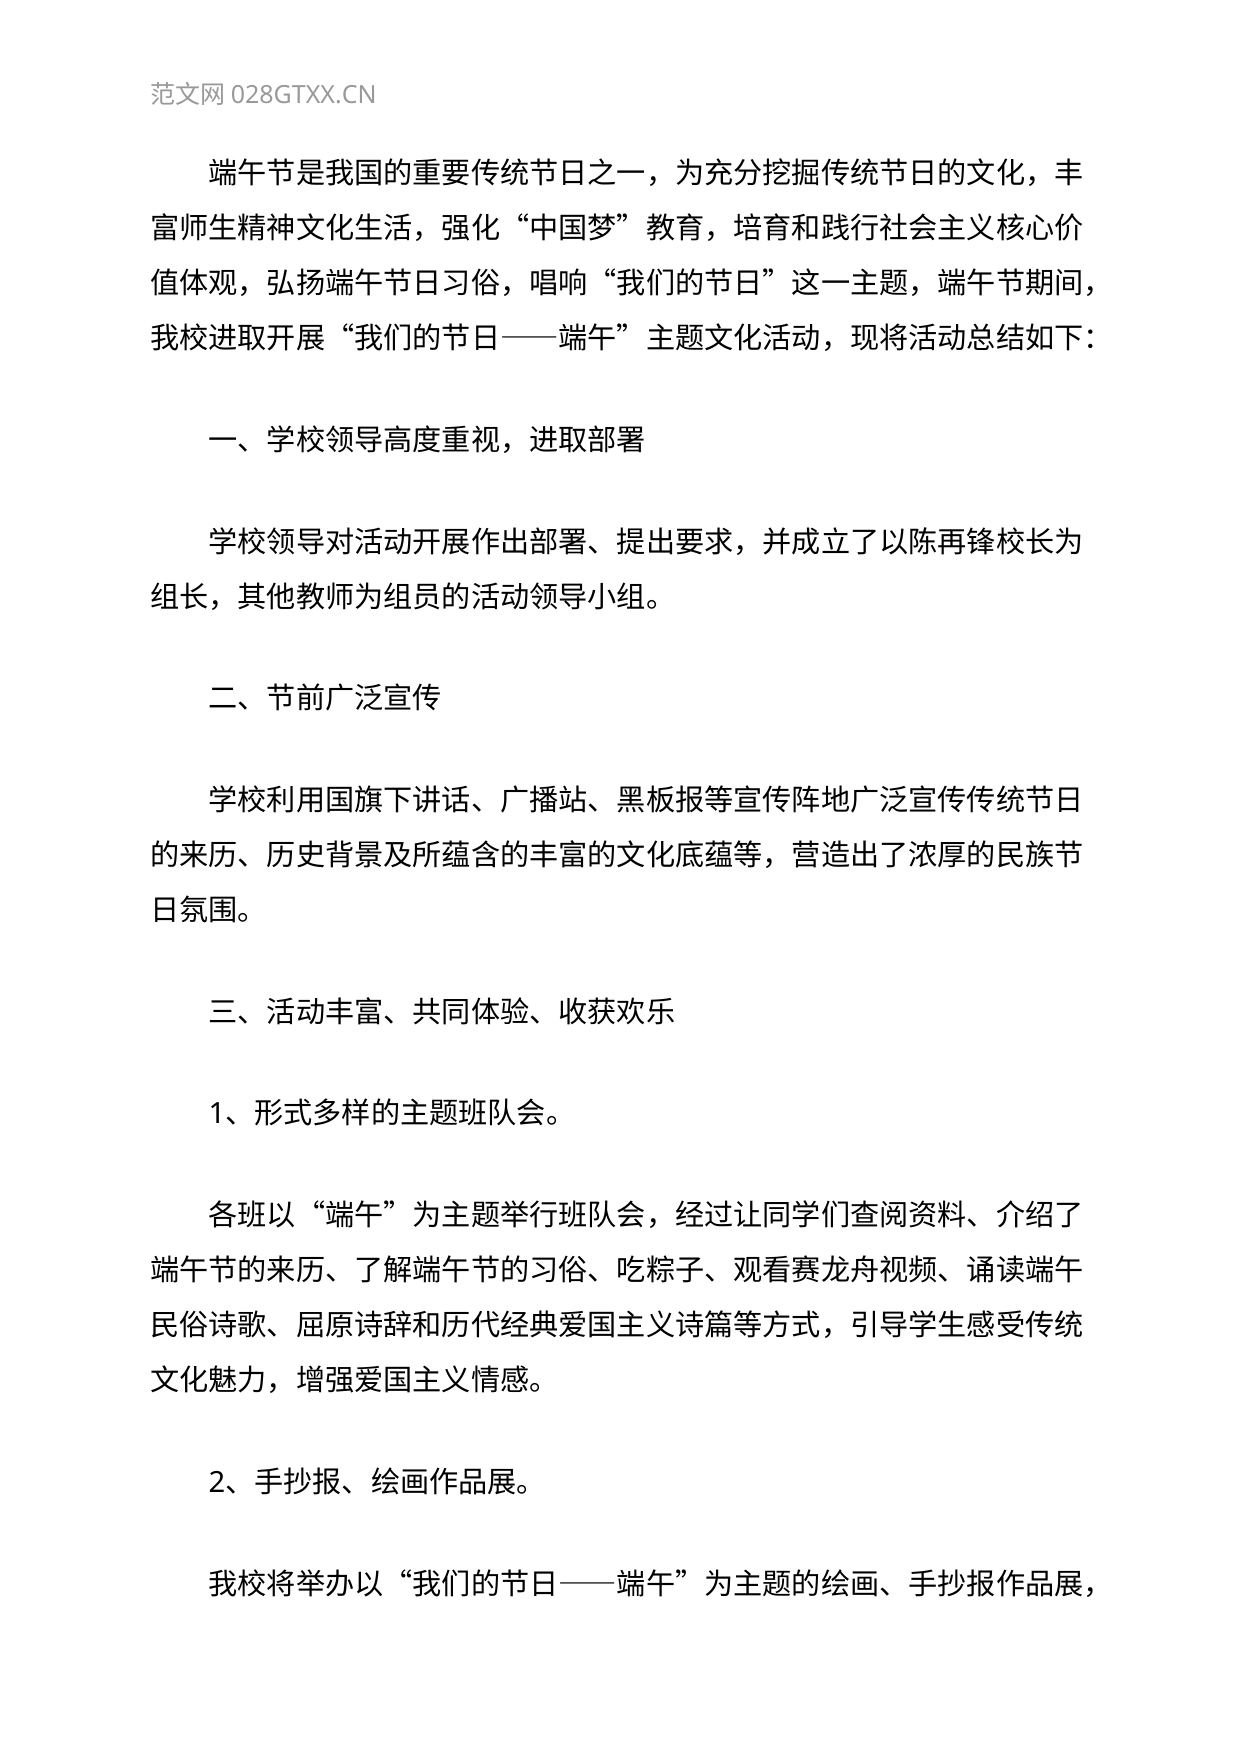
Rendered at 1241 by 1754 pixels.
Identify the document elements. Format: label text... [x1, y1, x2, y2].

text 端午节是我国的重要传统节日之一，为充分挖掘传统节日的文化，丰富师生精神文化生活，强化“中国梦”教育，培育和践行社会主义核心价值体观，弘扬端午节日习俗，唱响“我们的节日”这一主题，端午节期间，我校进取开展“我们的节日——端午”主题文化活动，现将活动总结如下： [150, 150, 1090, 357]
text 学校领导对活动开展作出部署、提出要求，并成立了以陈再锋校长为组长，其他教师为组员的活动领导小组。 [150, 518, 1090, 615]
text 二、节前广泛宣传 [150, 675, 1090, 717]
text 各班以“端午”为主题举行班队会，经过让同学们查阅资料、介绍了端午节的来历、了解端午节的习俗、吃粽子、观看赛龙舟视频、诵读端午民俗诗歌、屈原诗辞和历代经典爱国主义诗篇等方式，引导学生感受传统文化魅力，增强爱国主义情感。 [150, 1192, 1090, 1399]
text 1、形式多样的主题班队会。 [150, 1090, 1090, 1132]
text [150, 1560, 1090, 1603]
text 2、手抄报、绘画作品展。 [150, 1458, 1090, 1501]
text 三、活动丰富、共同体验、收获欢乐 [150, 988, 1090, 1031]
text 一、学校领导高度重视，进取部署 [150, 416, 1090, 459]
text 学校利用国旗下讲话、广播站、黑板报等宣传阵地广泛宣传传统节日的来历、历史背景及所蕴含的丰富的文化底蕴等，营造出了浓厚的民族节日氛围。 [150, 777, 1090, 929]
